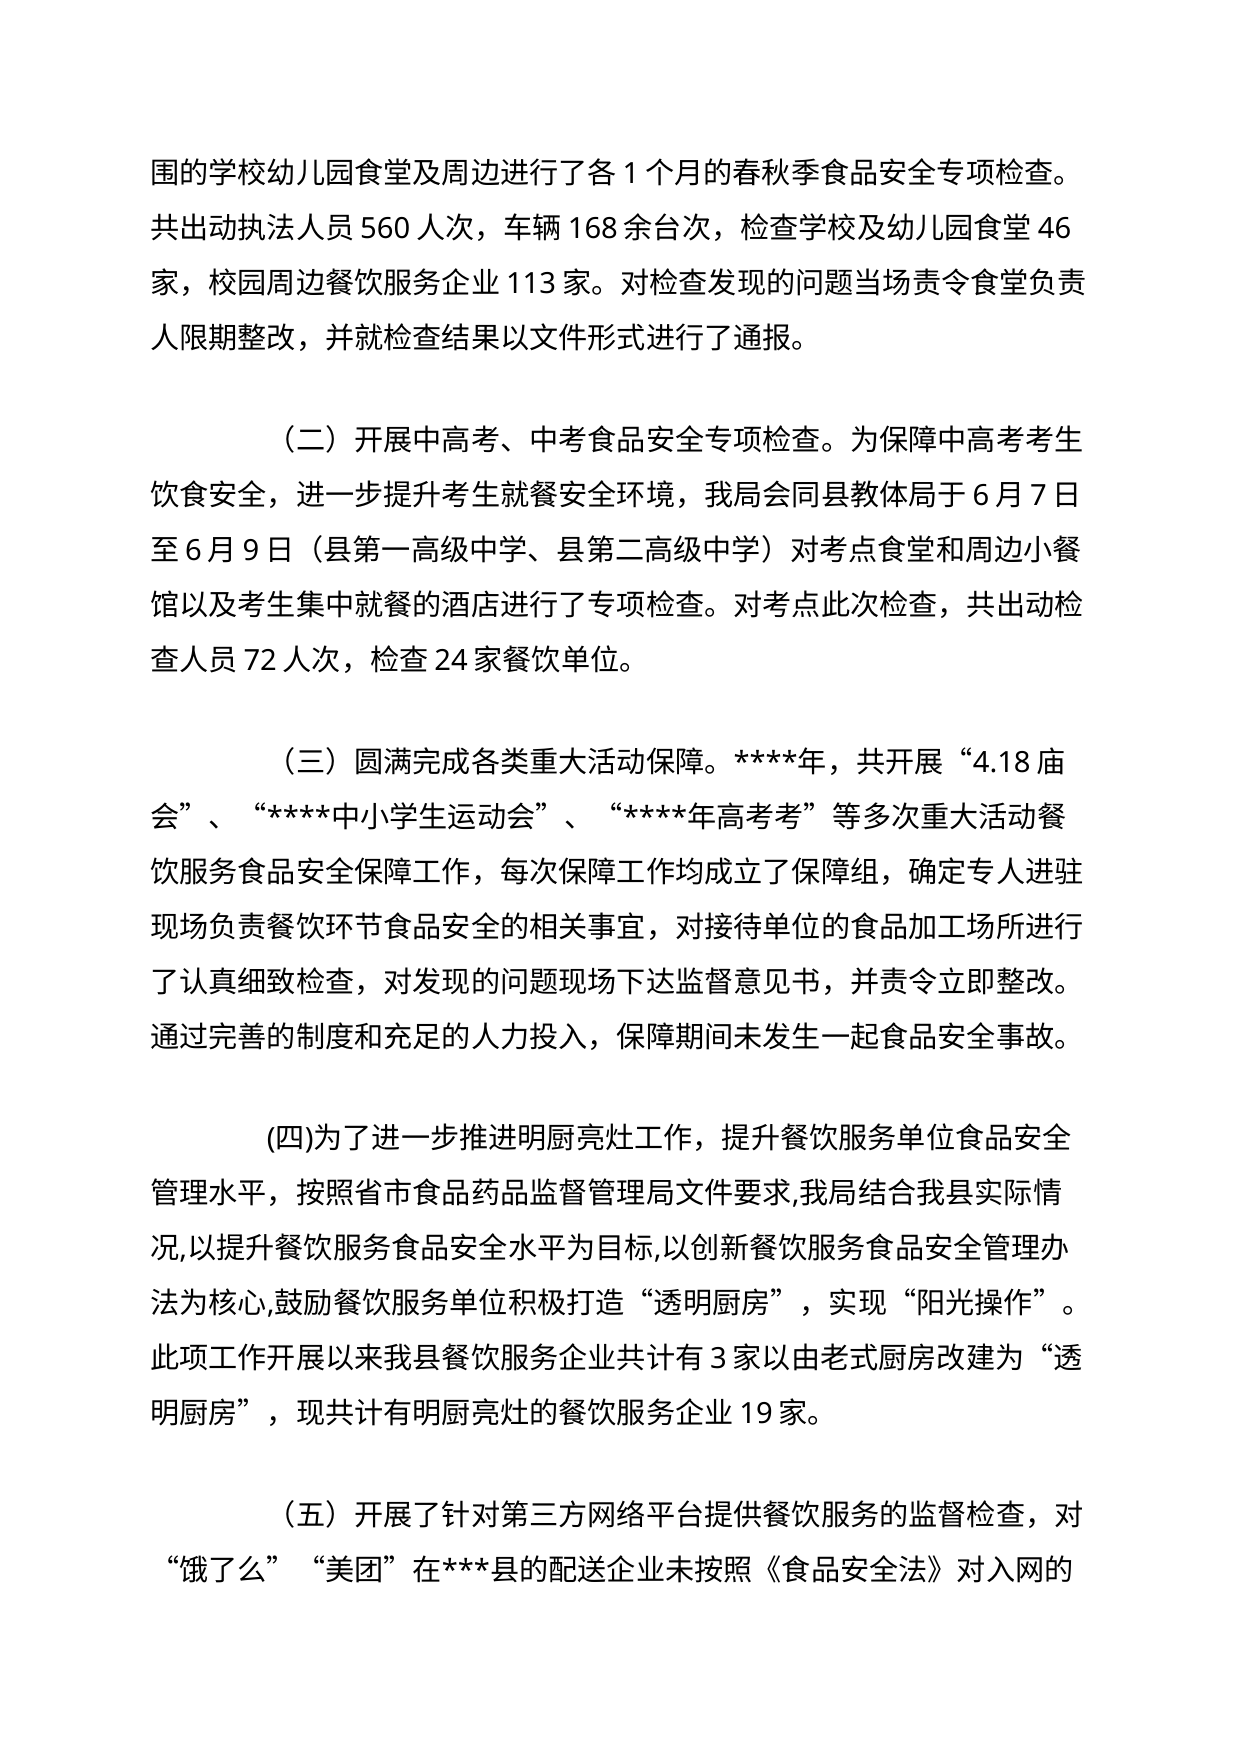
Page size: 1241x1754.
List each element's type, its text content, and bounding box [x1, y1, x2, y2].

text （三）圆满完成各类重大活动保障。****年，共开展“4.18庙会”、“****中小学生运动会”、“****年高考考”等多次重大活动餐饮服务食品安全保障工作，每次保障工作均成立了保障组，确定专人进驻现场负责餐饮环节食品安全的相关事宜，对接待单位的食品加工场所进行了认真细致检查，对发现的问题现场下达监督意见书，并责令立即整改。通过完善的制度和充足的人力投入，保障期间未发生一起食品安全事故。 [150, 738, 1090, 1056]
text (四)为了进一步推进明厨亮灶工作，提升餐饮服务单位食品安全管理水平，按照省市食品药品监督管理局文件要求,我局结合我县实际情况,以提升餐饮服务食品安全水平为目标,以创新餐饮服务食品安全管理办法为核心,鼓励餐饮服务单位积极打造“透明厨房”，实现“阳光操作”。此项工作开展以来我县餐饮服务企业共计有3家以由老式厨房改建为“透明厨房”，现共计有明厨亮灶的餐饮服务企业19家。 [150, 1115, 1090, 1432]
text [150, 150, 1090, 357]
text （二）开展中高考、中考食品安全专项检查。为保障中高考考生饮食安全，进一步提升考生就餐安全环境，我局会同县教体局于6月7日至6月9日（县第一高级中学、县第二高级中学）对考点食堂和周边小餐馆以及考生集中就餐的酒店进行了专项检查。对考点此次检查，共出动检查人员72人次，检查24家餐饮单位。 [150, 417, 1090, 679]
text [150, 1492, 1090, 1589]
